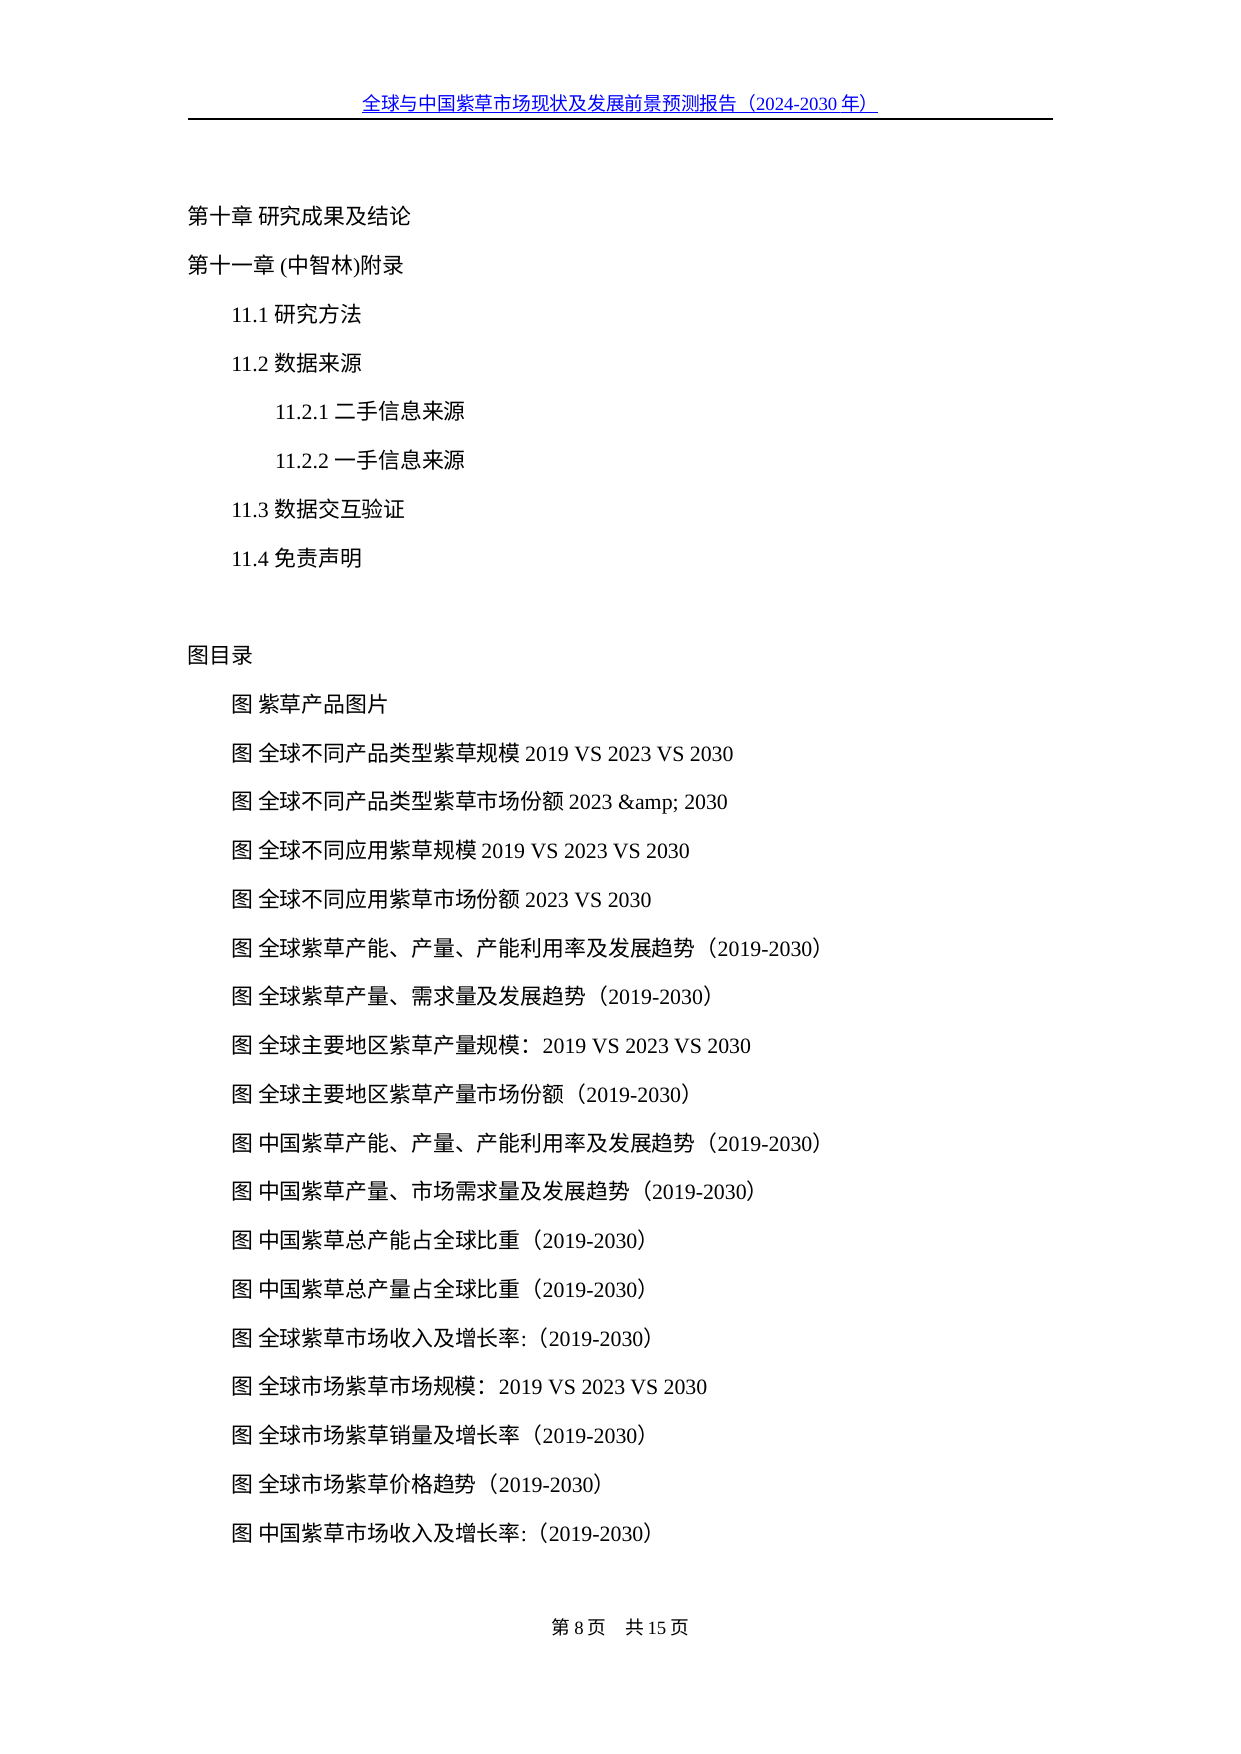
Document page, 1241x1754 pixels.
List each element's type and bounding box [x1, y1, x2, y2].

text [187, 150, 1053, 1548]
